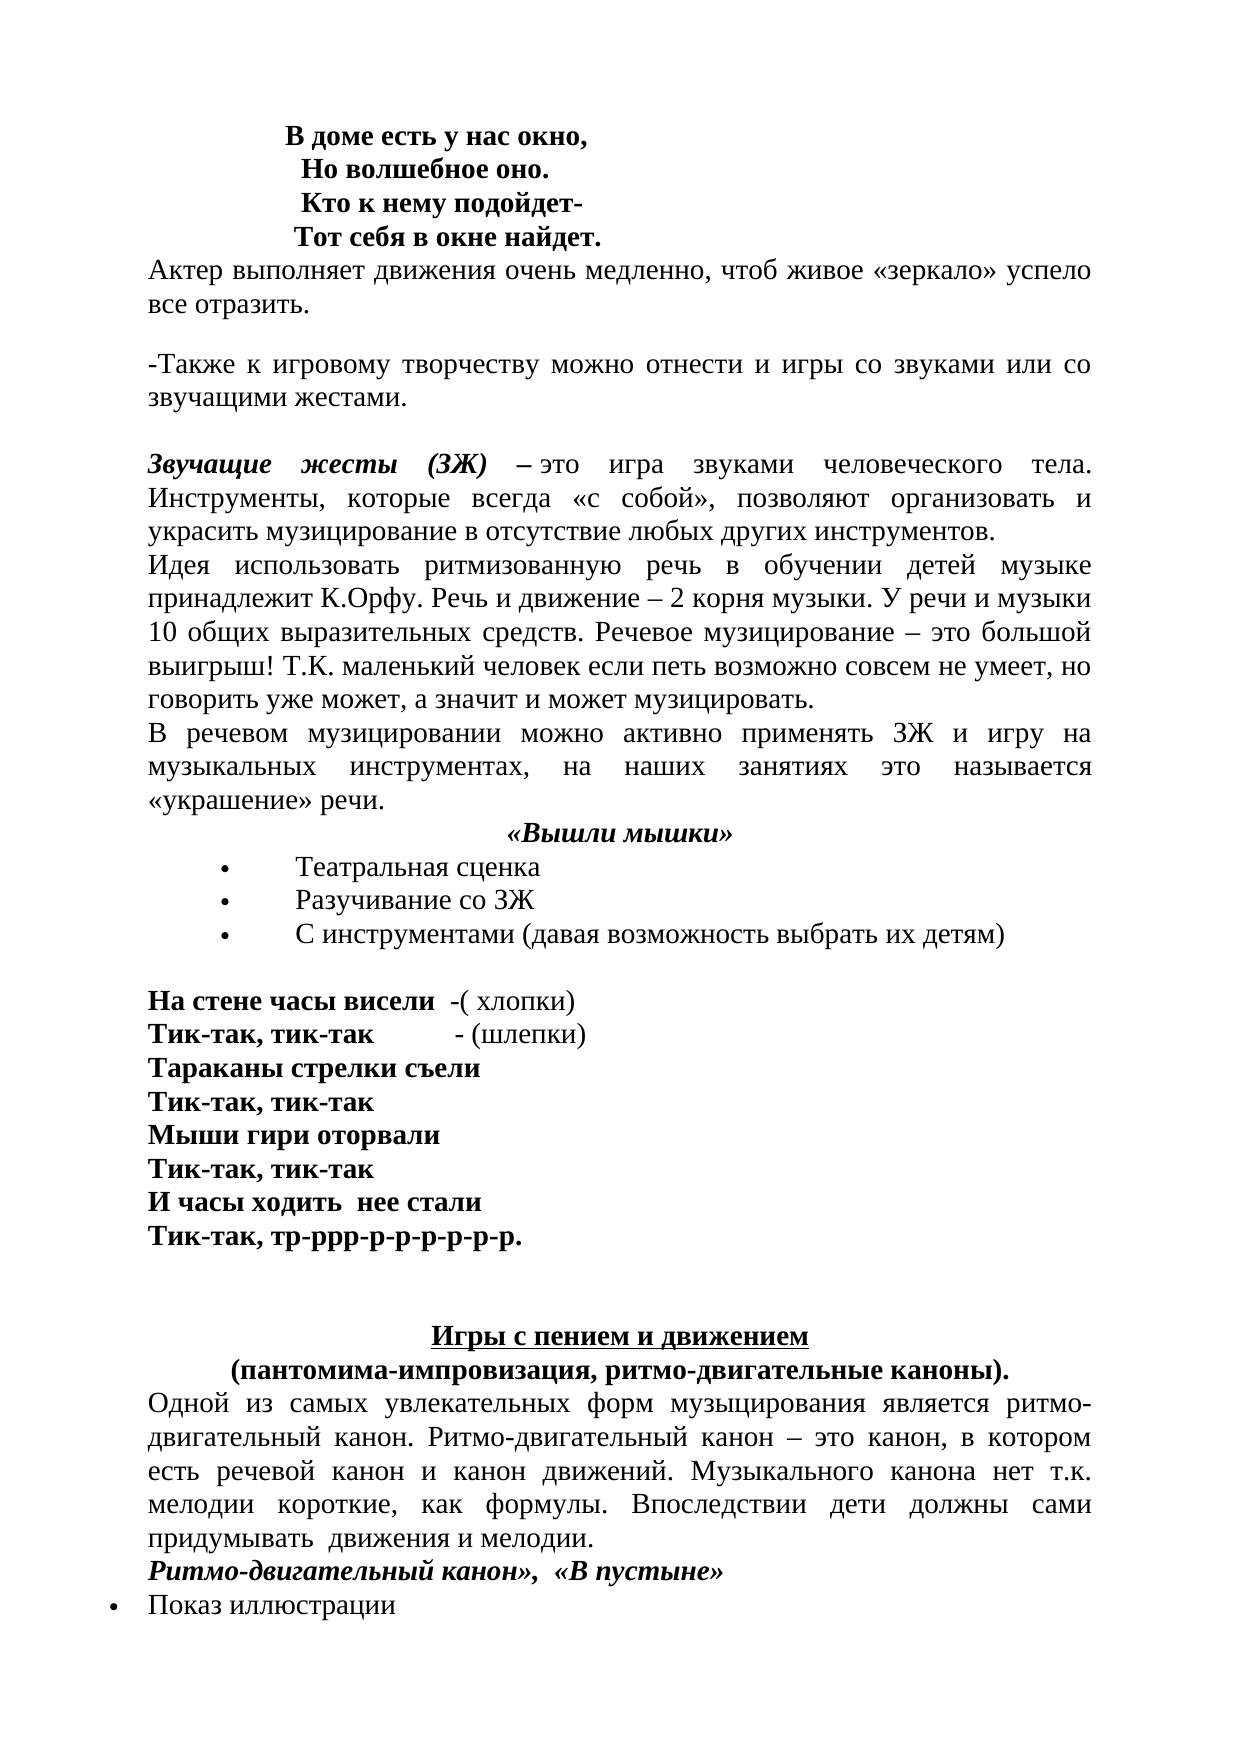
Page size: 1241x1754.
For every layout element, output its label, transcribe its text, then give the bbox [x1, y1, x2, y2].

text Актер выполняет движения очень медленно, чтоб живое «зеркало» успело все отразить. [148, 252, 1093, 319]
text Тараканы стрелки съели [148, 1050, 1093, 1084]
text Мыши гири оторвали [148, 1117, 1093, 1151]
text Кто к нему подойдет- [148, 185, 1093, 219]
text Идея использовать ритмизованную речь в обучении детей музыке принадлежит К.Орфу. Речь и движение – 2 корня музыки. У речи и музыки 10 общих выразительных средств. Речевое музицирование – это большой выигрыш! Т.К. маленький человек если петь возможно совсем не умеет, но говорить уже может, а значит и может музицировать. [148, 547, 1093, 715]
list Разучивание со ЗЖ [148, 882, 1093, 916]
text Звучащие жесты (ЗЖ) – это игра звуками человеческого тела. Инструменты, которые всегда «с собой», позволяют организовать и украсить музицирование в отсутствие любых других инструментов. [148, 446, 1093, 547]
text Но волшебное оно. [148, 152, 1093, 185]
text Тик-так, тик-так - (шлепки) [148, 1017, 1093, 1050]
text -Также к игровому творчеству можно отнести и игры со звуками или со звучащими жестами. [148, 346, 1093, 413]
text В речевом музицировании можно активно применять ЗЖ и игру на музыкальных инструментах, на наших занятиях это называется «украшение» речи. [148, 715, 1093, 815]
text Тик-так, тик-так [148, 1151, 1093, 1184]
text Одной из самых увлекательных форм музыцирования является ритмо-двигательный канон. Ритмо-двигательный канон – это канон, в котором есть речевой канон и канон движений. Музыкального канона нет т.к. мелодии короткие, как формулы. Впоследствии дети должны сами придумывать движения и мелодии. [148, 1386, 1093, 1553]
text Тик-так, тр-ррр-р-р-р-р-р-р. [148, 1218, 1093, 1251]
text «Вышли мышки» [148, 815, 1093, 849]
text Тот себя в окне найдет. [148, 219, 1093, 252]
text На стене часы висели -( хлопки) [148, 983, 1093, 1017]
text Игры с пением и движением [148, 1318, 1093, 1352]
text Ритмо-двигательный канон», «В пустыне» [148, 1553, 1093, 1587]
list Театральная сценка [148, 849, 1093, 882]
text Тик-так, тик-так [148, 1084, 1093, 1117]
list С инструментами (давая возможность выбрать их детям) [148, 916, 1093, 949]
list Показ иллюстрации [110, 1587, 1093, 1620]
text В доме есть у нас окно, [81, 118, 1093, 152]
text И часы ходить нее стали [148, 1184, 1093, 1218]
text (пантомима-импровизация, ритмо-двигательные каноны). [148, 1352, 1093, 1386]
